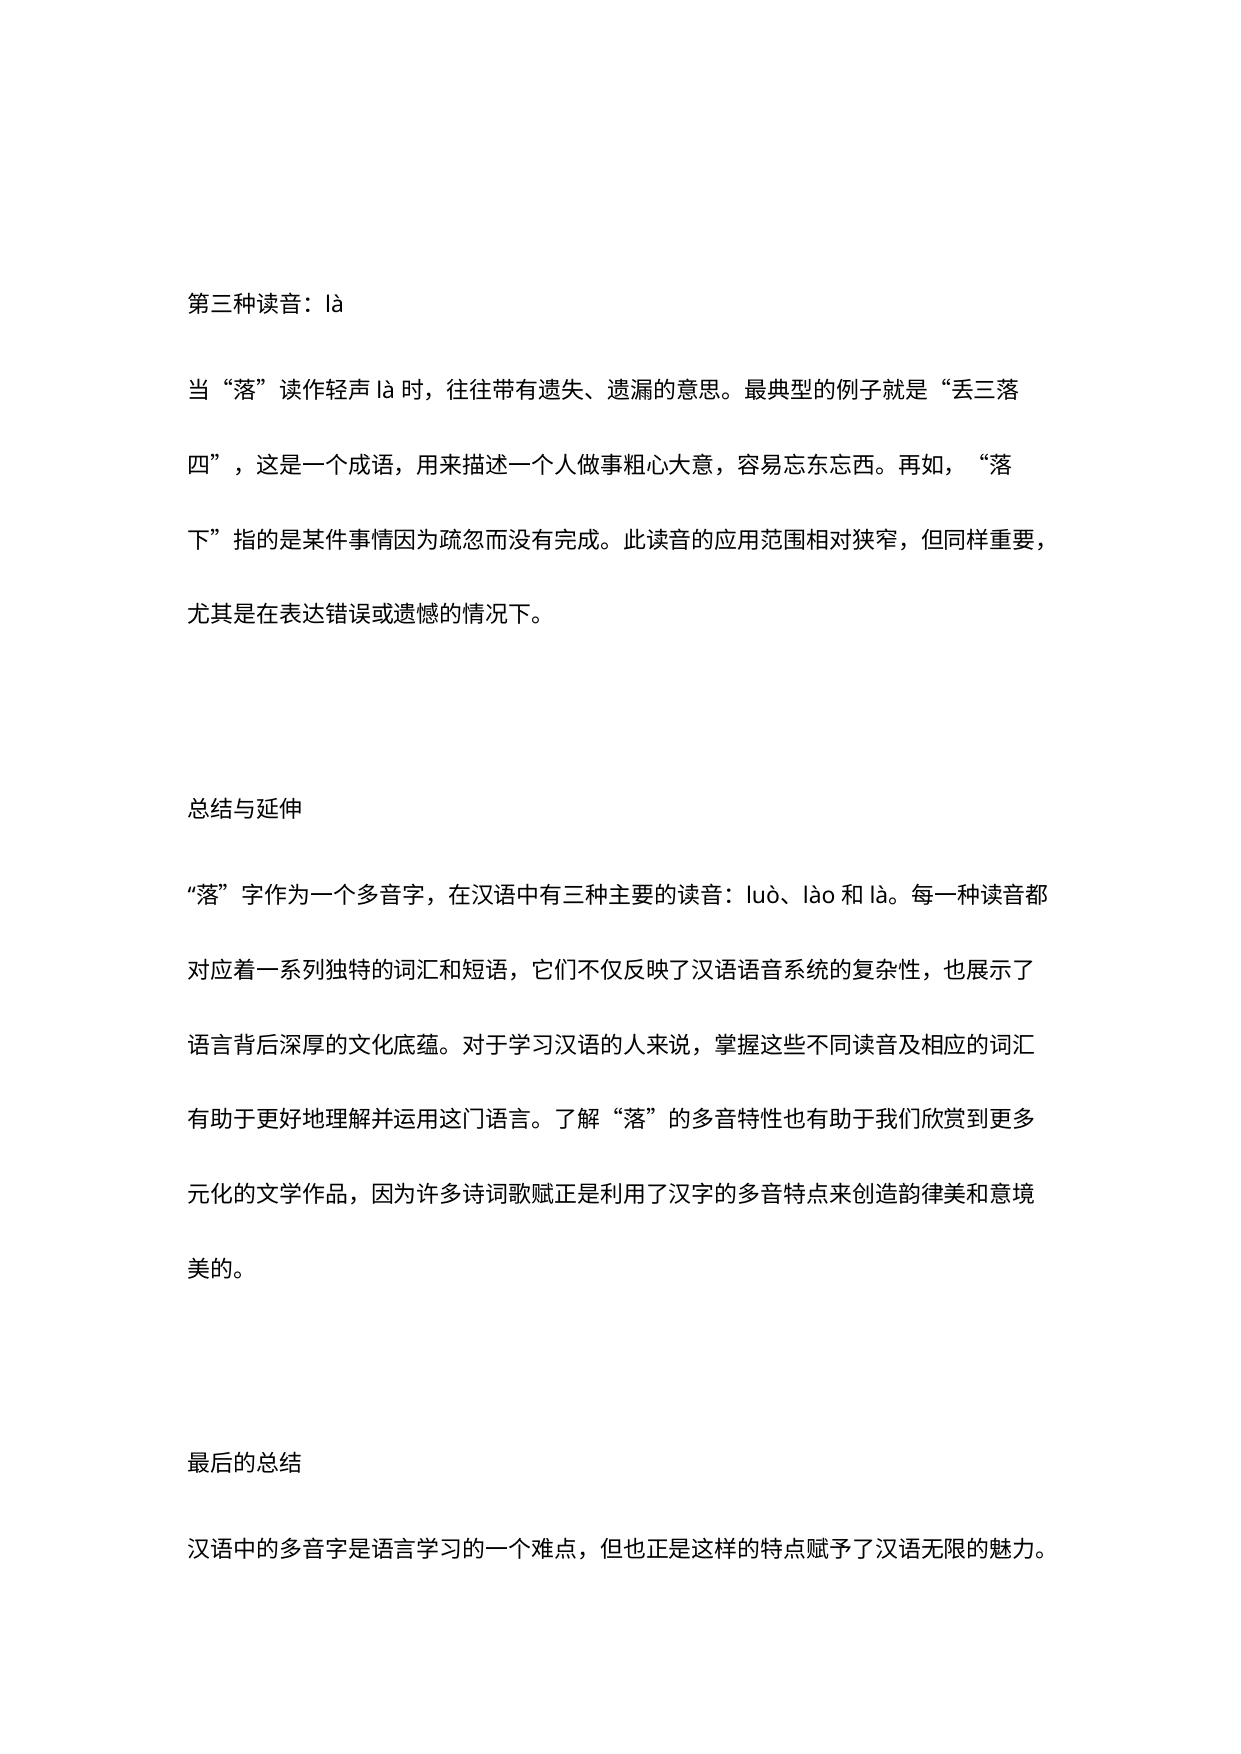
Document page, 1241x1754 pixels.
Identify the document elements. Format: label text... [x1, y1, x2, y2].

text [187, 1516, 1053, 1581]
text 当“落”读作轻声 là 时，往往带有遗失、遗漏的意思。最典型的例子就是“丢三落四”，这是一个成语，用来描述一个人做事粗心大意，容易忘东忘西。再如，“落下”指的是某件事情因为疏忽而没有完成。此读音的应用范围相对狭窄，但同样重要，尤其是在表达错误或遗憾的情况下。 [187, 356, 1053, 645]
text 总结与延伸 [187, 775, 1053, 840]
text “落”字作为一个多音字，在汉语中有三种主要的读音：luò、lào 和 là。每一种读音都对应着一系列独特的词汇和短语，它们不仅反映了汉语语音系统的复杂性，也展示了语言背后深厚的文化底蕴。对于学习汉语的人来说，掌握这些不同读音及相应的词汇有助于更好地理解并运用这门语言。了解“落”的多音特性也有助于我们欣赏到更多元化的文学作品，因为许多诗词歌赋正是利用了汉字的多音特点来创造韵律美和意境美的。 [187, 861, 1053, 1300]
text 最后的总结 [187, 1429, 1053, 1494]
text 第三种读音：là [187, 270, 1053, 335]
